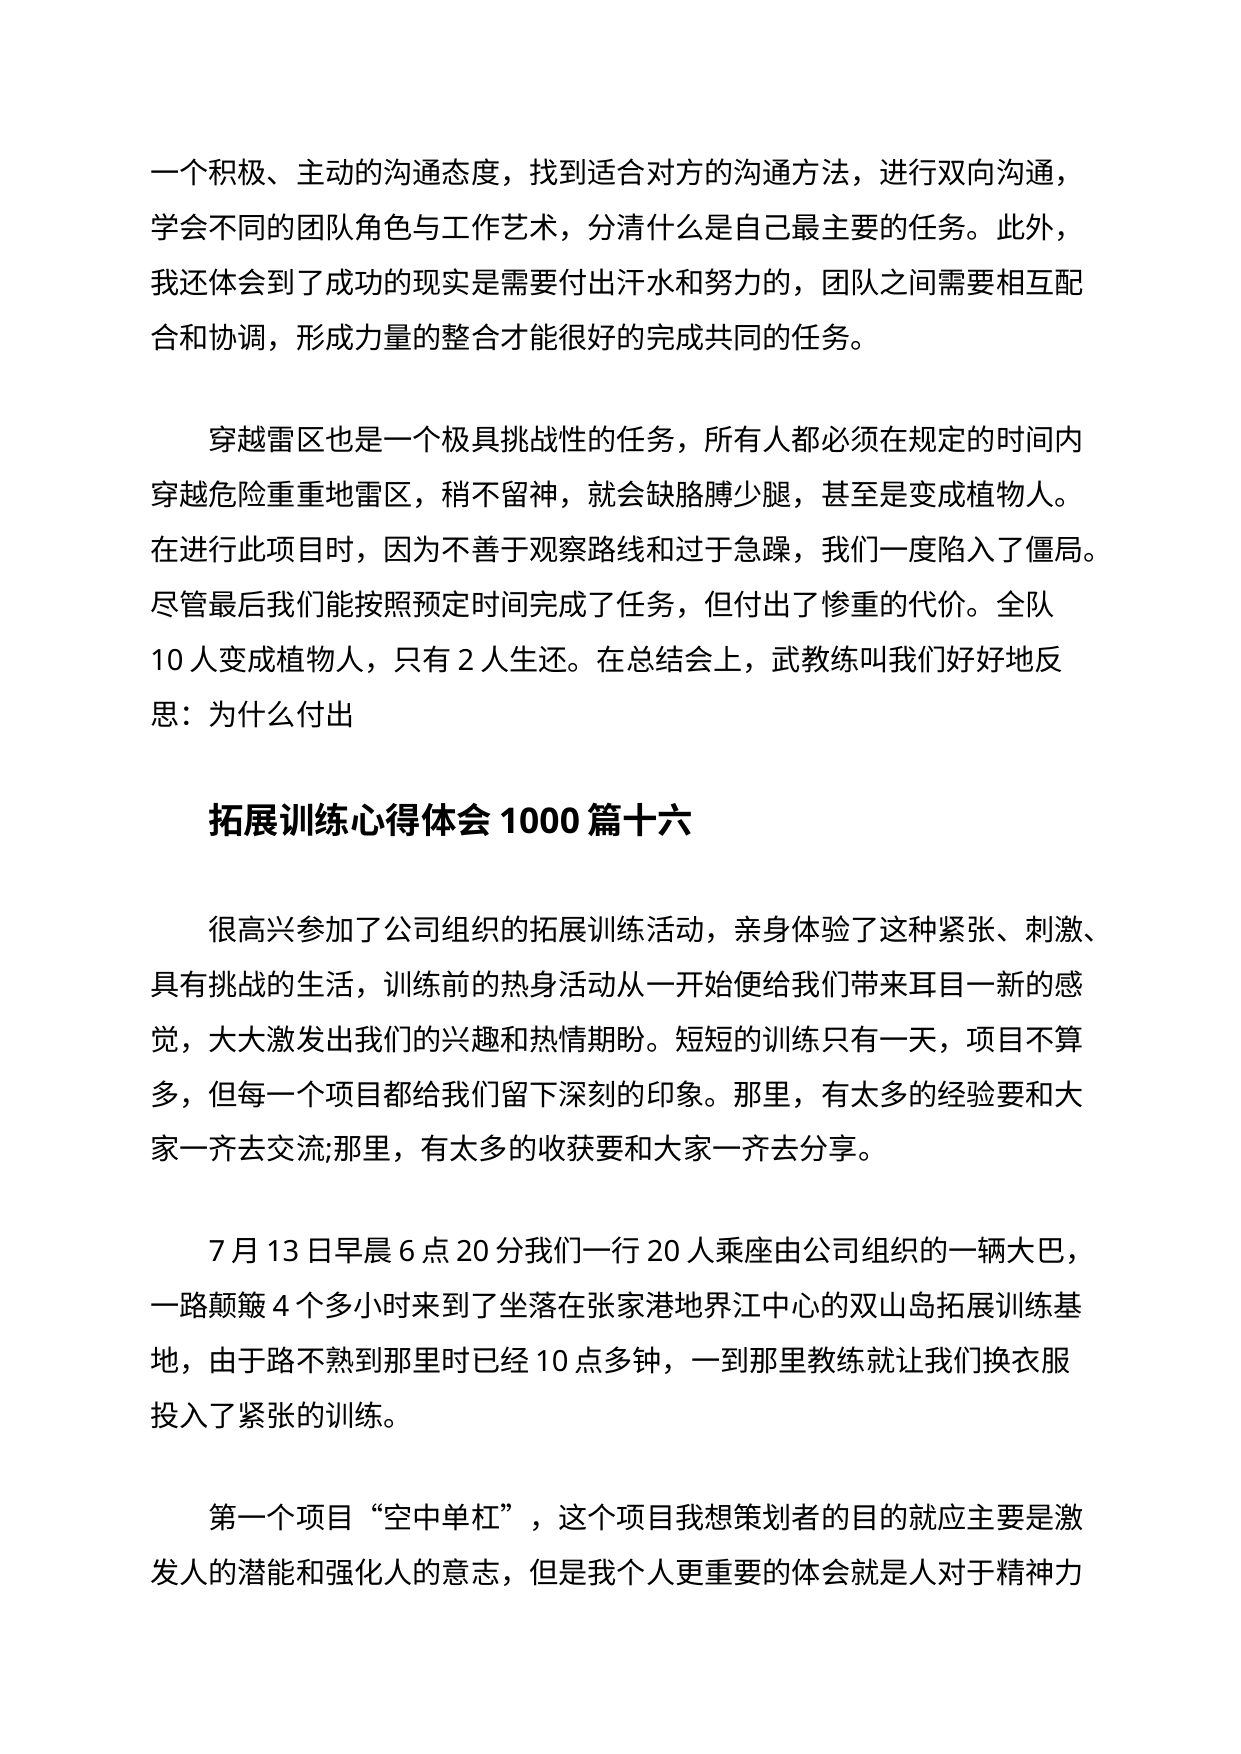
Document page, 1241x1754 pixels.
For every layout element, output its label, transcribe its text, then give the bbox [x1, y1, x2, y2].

text 7月13日早晨6点20分我们一行20人乘座由公司组织的一辆大巴，一路颠簸4个多小时来到了坐落在张家港地界江中心的双山岛拓展训练基地，由于路不熟到那里时已经10点多钟，一到那里教练就让我们换衣服投入了紧张的训练。 [150, 1228, 1090, 1435]
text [150, 1495, 1090, 1592]
text 穿越雷区也是一个极具挑战性的任务，所有人都必须在规定的时间内穿越危险重重地雷区，稍不留神，就会缺胳膊少腿，甚至是变成植物人。在进行此项目时，因为不善于观察路线和过于急躁，我们一度陷入了僵局。尽管最后我们能按照预定时间完成了任务，但付出了惨重的代价。全队10人变成植物人，只有2人生还。在总结会上，武教练叫我们好好地反思：为什么付出 [150, 416, 1090, 733]
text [150, 150, 1090, 357]
text 拓展训练心得体会1000篇十六 [150, 793, 1090, 844]
text 很高兴参加了公司组织的拓展训练活动，亲身体验了这种紧张、刺激、具有挑战的生活，训练前的热身活动从一开始便给我们带来耳目一新的感觉，大大激发出我们的兴趣和热情期盼。短短的训练只有一天，项目不算多，但每一个项目都给我们留下深刻的印象。那里，有太多的经验要和大家一齐去交流;那里，有太多的收获要和大家一齐去分享。 [150, 906, 1090, 1168]
